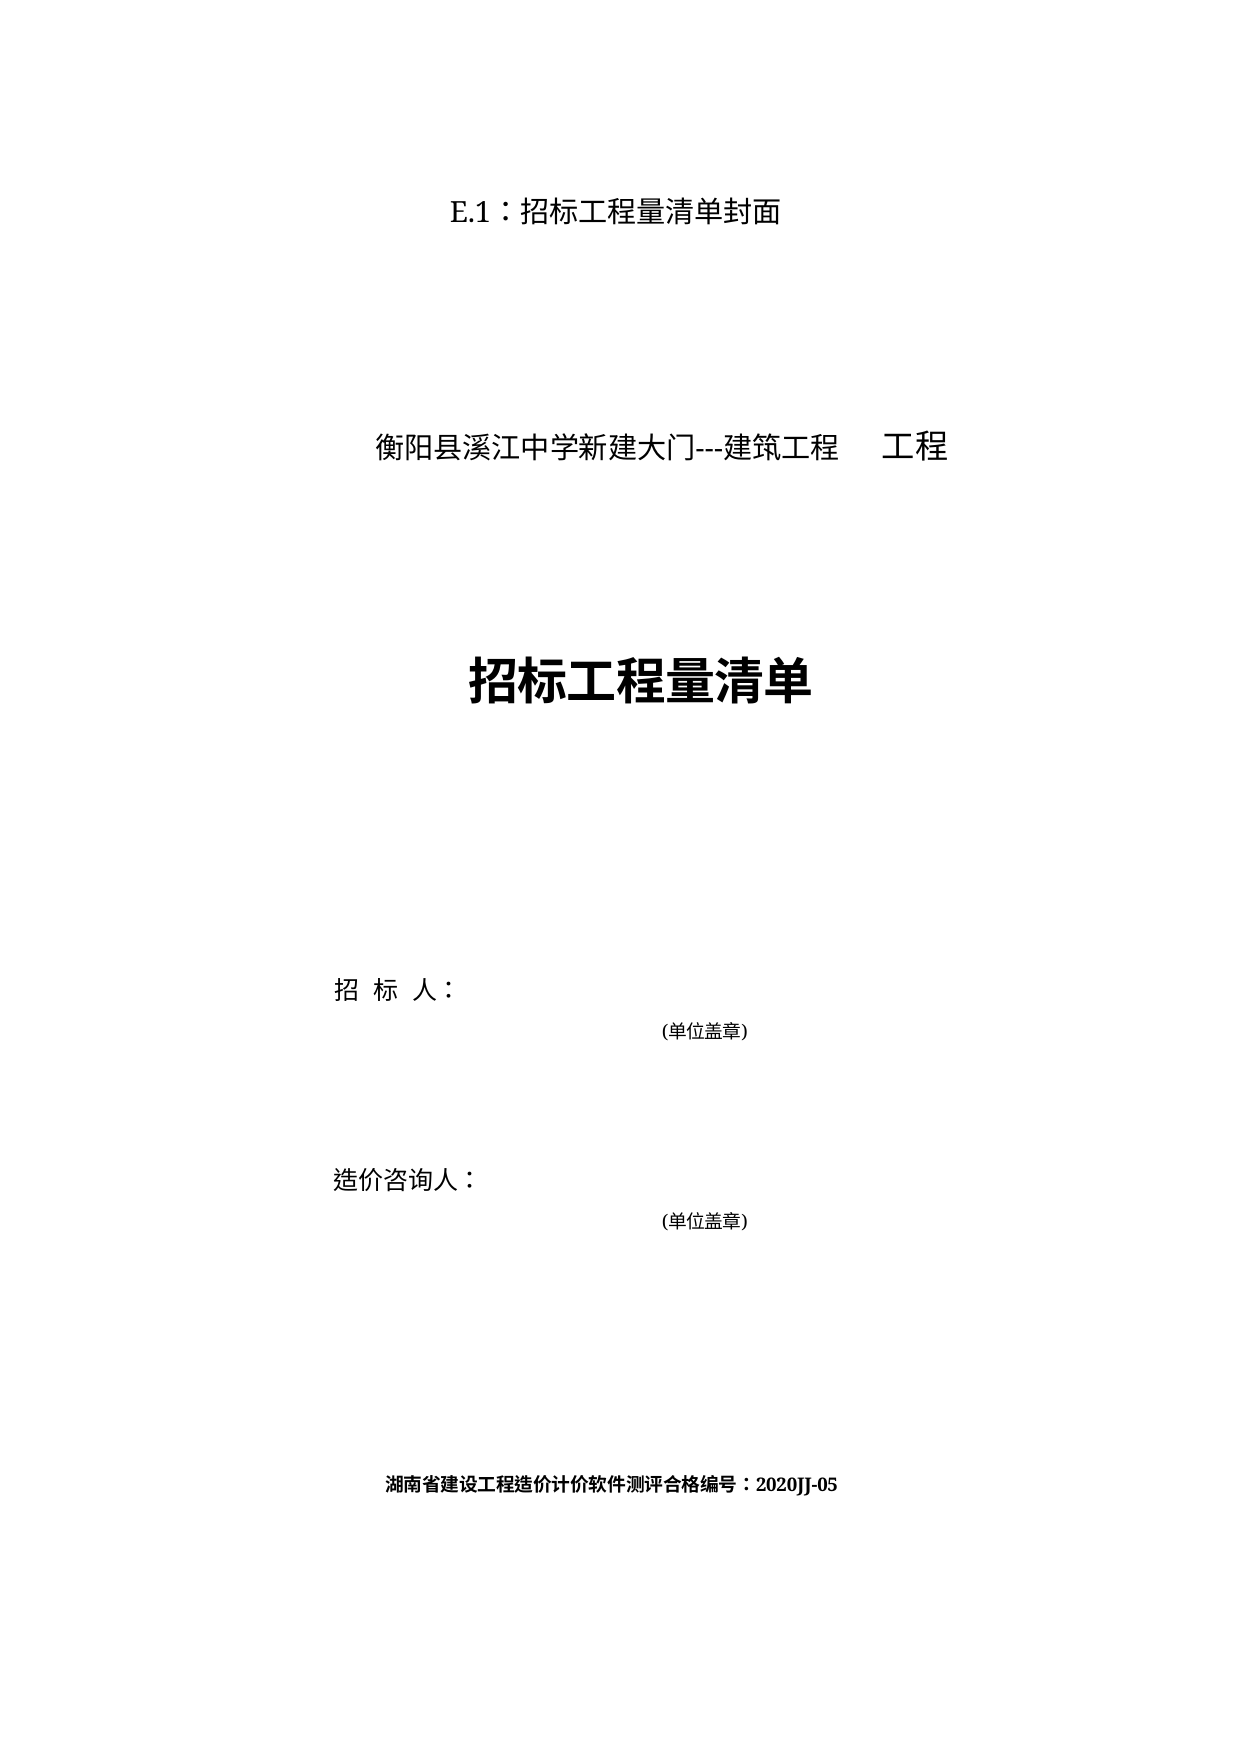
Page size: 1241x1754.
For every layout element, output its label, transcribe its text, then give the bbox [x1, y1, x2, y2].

text E.1：招标工程量清单封面 [449, 194, 1054, 230]
text 造价咨询人： [334, 1164, 1054, 1195]
text 招标工程量清单 [468, 650, 1054, 712]
text 湖南省建设工程造价计价软件测评合格编号：2020JJ-05 [385, 1473, 1054, 1496]
text 衡阳县溪江中学新建大门---建筑工程 工程 [328, 426, 1054, 467]
text (单位盖章) [662, 1020, 1054, 1043]
text (单位盖章) [662, 1210, 1054, 1233]
text 招 标 人： [334, 975, 1054, 1006]
